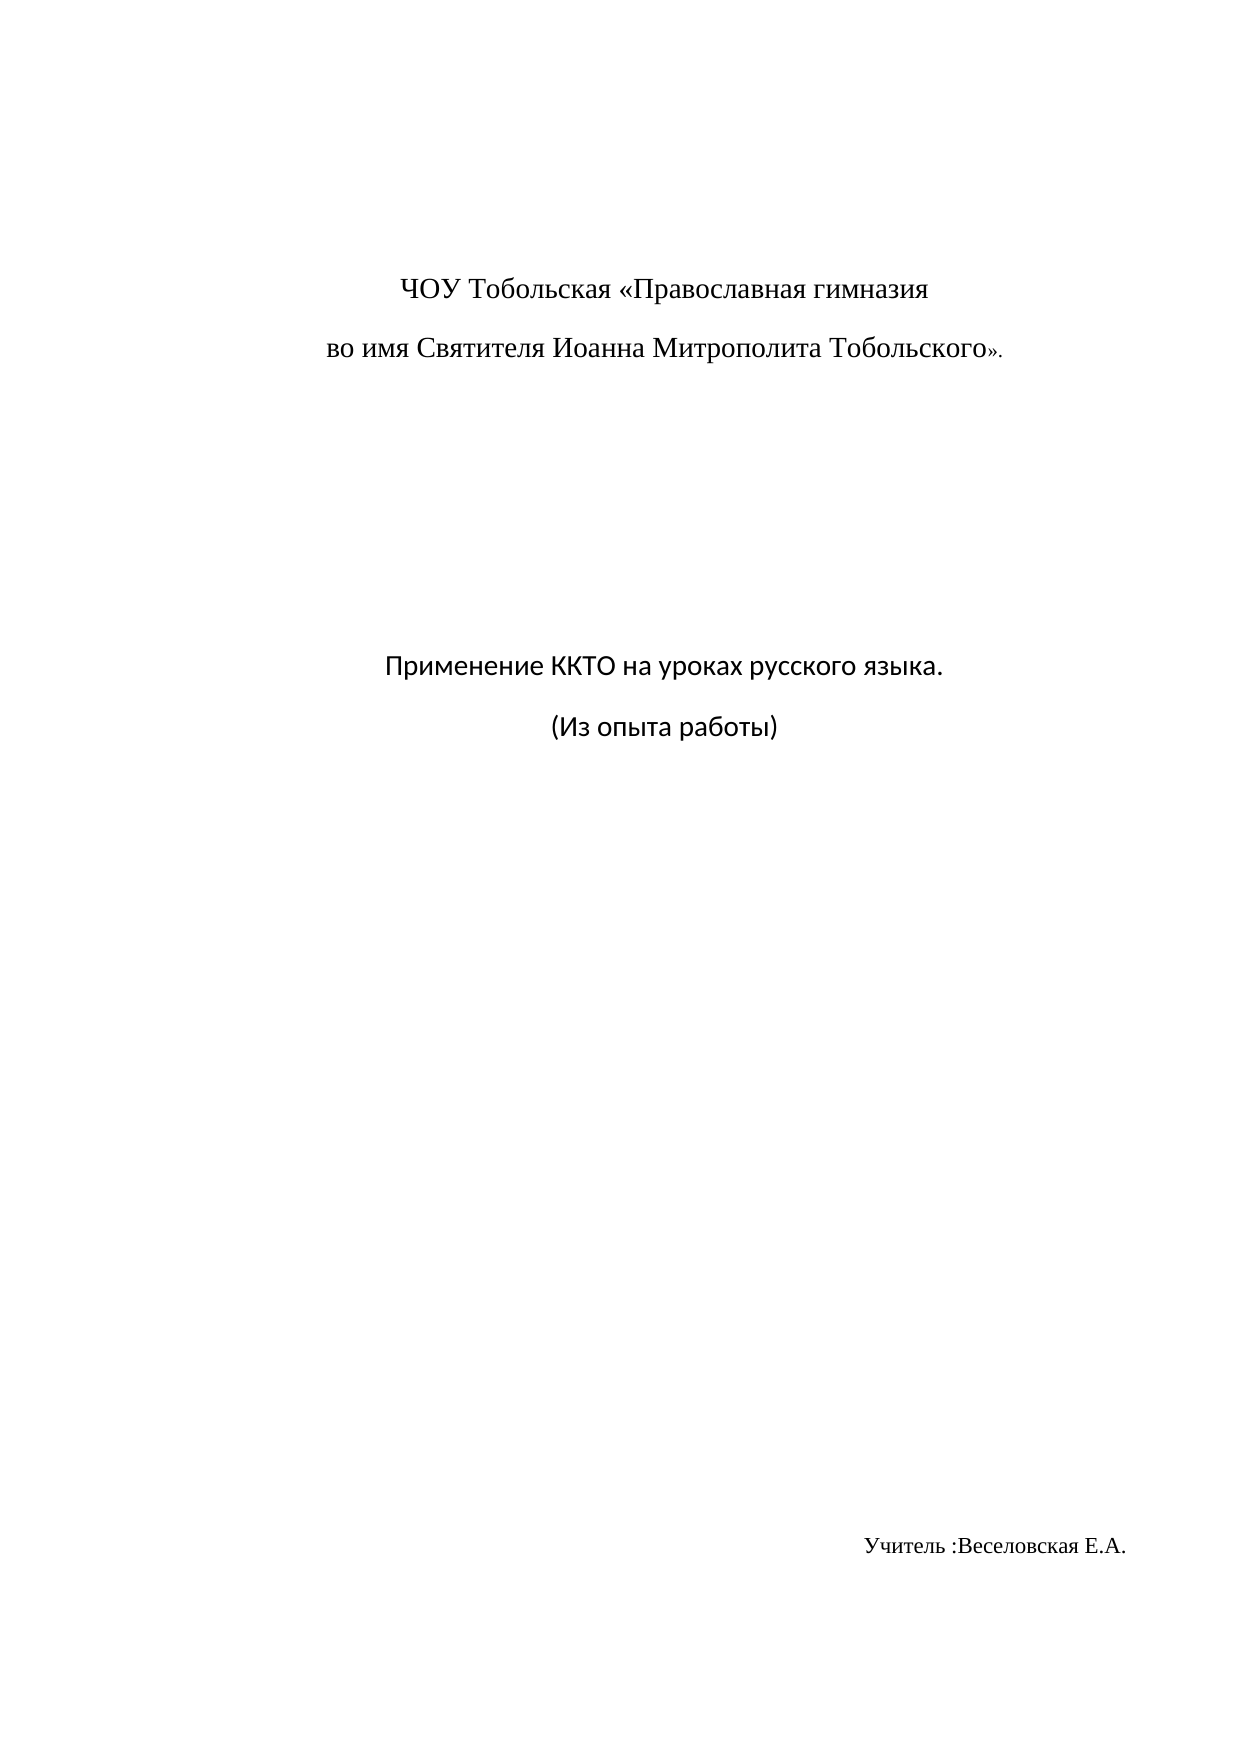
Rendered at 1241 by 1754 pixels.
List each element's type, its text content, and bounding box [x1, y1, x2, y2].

text Учитель :Веселовская Е.А. [177, 1532, 1152, 1559]
text Применение ККТО на уроках русского языка. [177, 647, 1152, 682]
text ЧОУ Тобольская «Православная гимназия [177, 271, 1152, 305]
text во имя Святителя Иоанна Митрополита Тобольского». [177, 331, 1152, 364]
text (Из опыта работы) [177, 708, 1152, 744]
